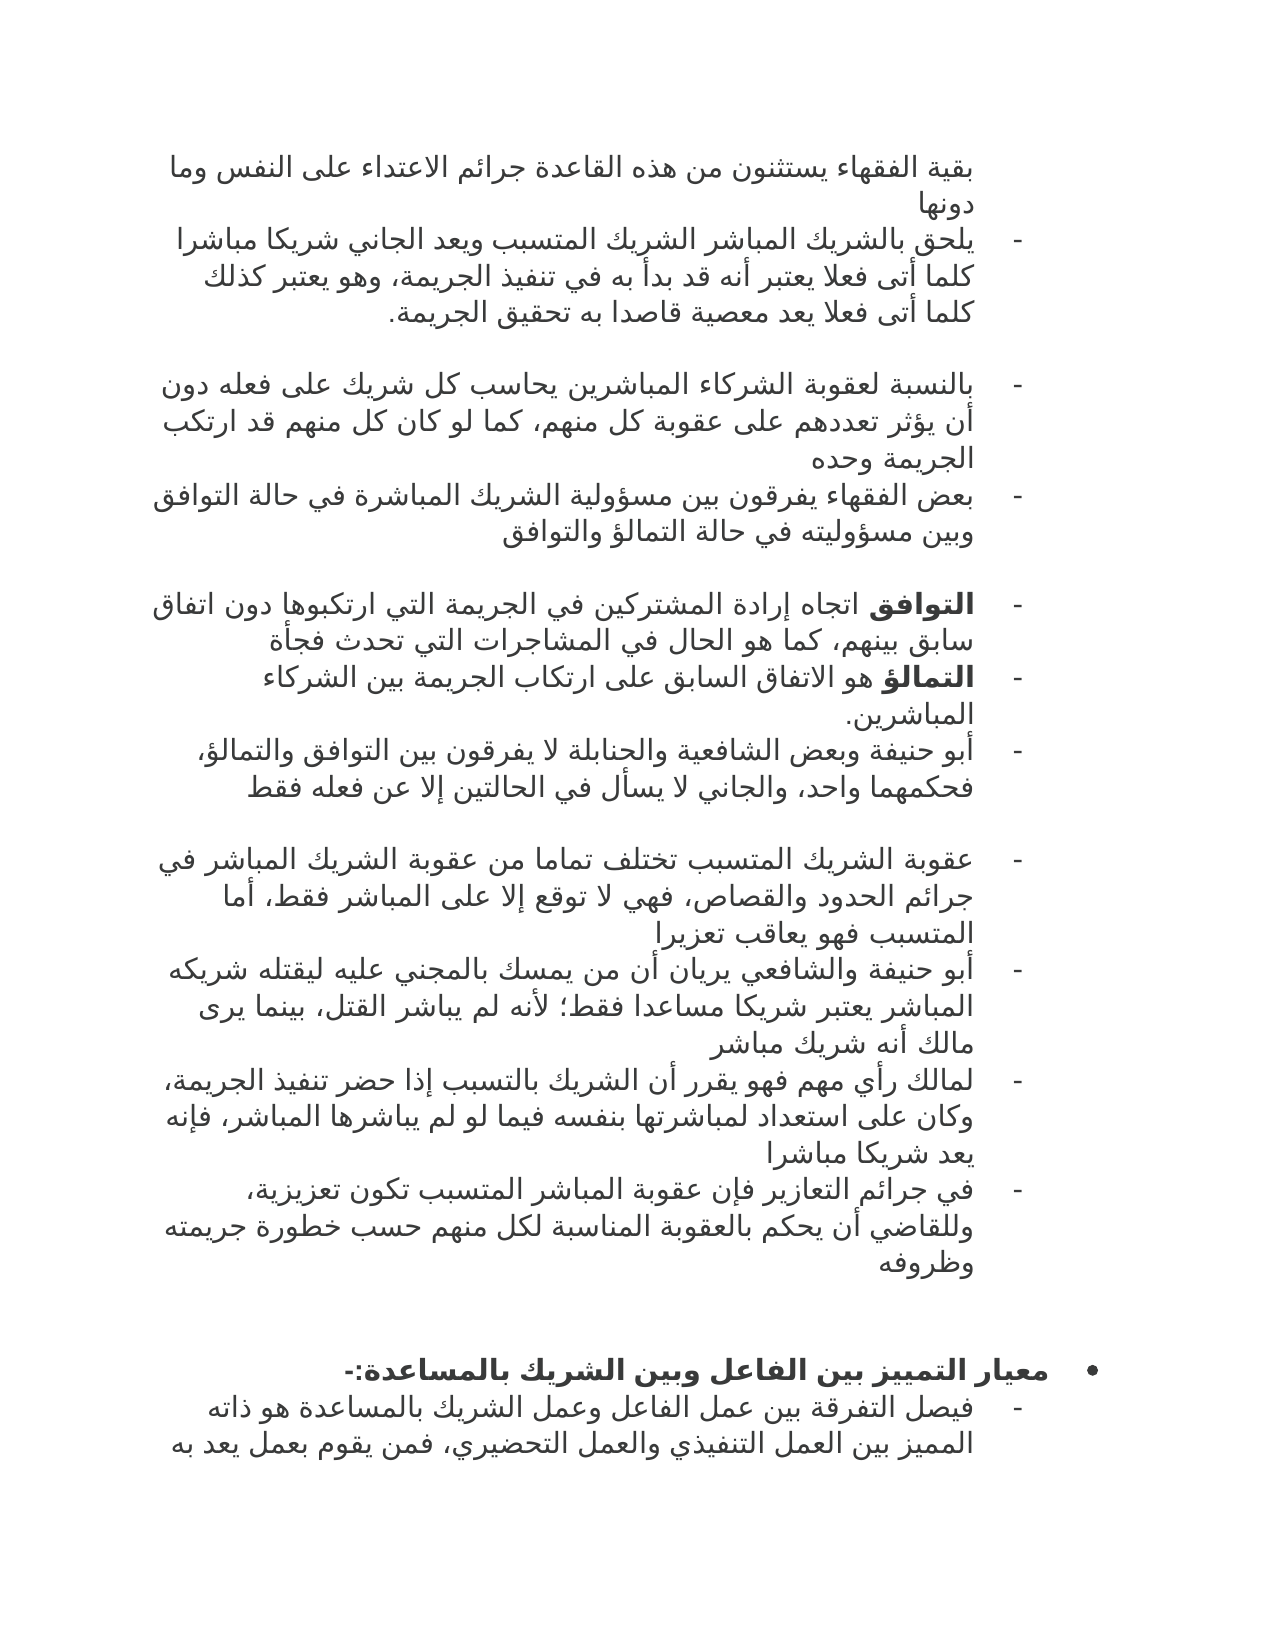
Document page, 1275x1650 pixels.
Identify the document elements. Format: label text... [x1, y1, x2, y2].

list أبو حنيفة والشافعي يريان أن من يمسك بالمجني عليه ليقتله شريكه المباشر يعتبر شريكا مساعدا فقط؛ لأنه لم يباشر القتل، بينما يرى مالك أنه شريك مباشر [150, 953, 1012, 1060]
list لمالك رأي مهم فهو يقرر أن الشريك بالتسبب إذا حضر تنفيذ الجريمة، وكان على استعداد لمباشرتها بنفسه فيما لو لم يباشرها المباشر، فإنه يعد شريكا مباشرا [150, 1063, 1012, 1169]
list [150, 1389, 1012, 1460]
list معيار التمييز بين الفاعل وبين الشريك بالمساعدة:- [150, 1353, 1087, 1387]
list بعض الفقهاء يفرقون بين مسؤولية الشريك المباشرة في حالة التوافق وبين مسؤوليته في حالة التمالؤ والتوافق [150, 478, 1012, 548]
list عقوبة الشريك المتسبب تختلف تماما من عقوبة الشريك المباشر في جرائم الحدود والقصاص، فهي لا توقع إلا على المباشر فقط، أما المتسبب فهو يعاقب تعزيرا [150, 843, 1012, 950]
list أبو حنيفة وبعض الشافعية والحنابلة لا يفرقون بين التوافق والتمالؤ، فحكمهما واحد، والجاني لا يسأل في الحالتين إلا عن فعله فقط [150, 733, 1012, 804]
list في جرائم التعازير فإن عقوبة المباشر المتسبب تكون تعزيزية، وللقاضي أن يحكم بالعقوبة المناسبة لكل منهم حسب خطورة جريمته وظروفه [150, 1172, 1012, 1278]
list يلحق بالشريك المباشر الشريك المتسبب ويعد الجاني شريكا مباشرا كلما أتى فعلا يعتبر أنه قد بدأ به في تنفيذ الجريمة، وهو يعتبر كذلك كلما أتى فعلا يعد معصية قاصدا به تحقيق الجريمة. [150, 222, 1012, 329]
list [150, 150, 1012, 220]
list بالنسبة لعقوبة الشركاء المباشرين يحاسب كل شريك على فعله دون أن يؤثر تعددهم على عقوبة كل منهم، كما لو كان كل منهم قد ارتكب الجريمة وحده [150, 368, 1012, 475]
list التوافق اتجاه إرادة المشتركين في الجريمة التي ارتكبوها دون اتفاق سابق بينهم، كما هو الحال في المشاجرات التي تحدث فجأة [150, 587, 1012, 658]
list التمالؤ هو الاتفاق السابق على ارتكاب الجريمة بين الشركاء المباشرين. [150, 660, 1012, 731]
